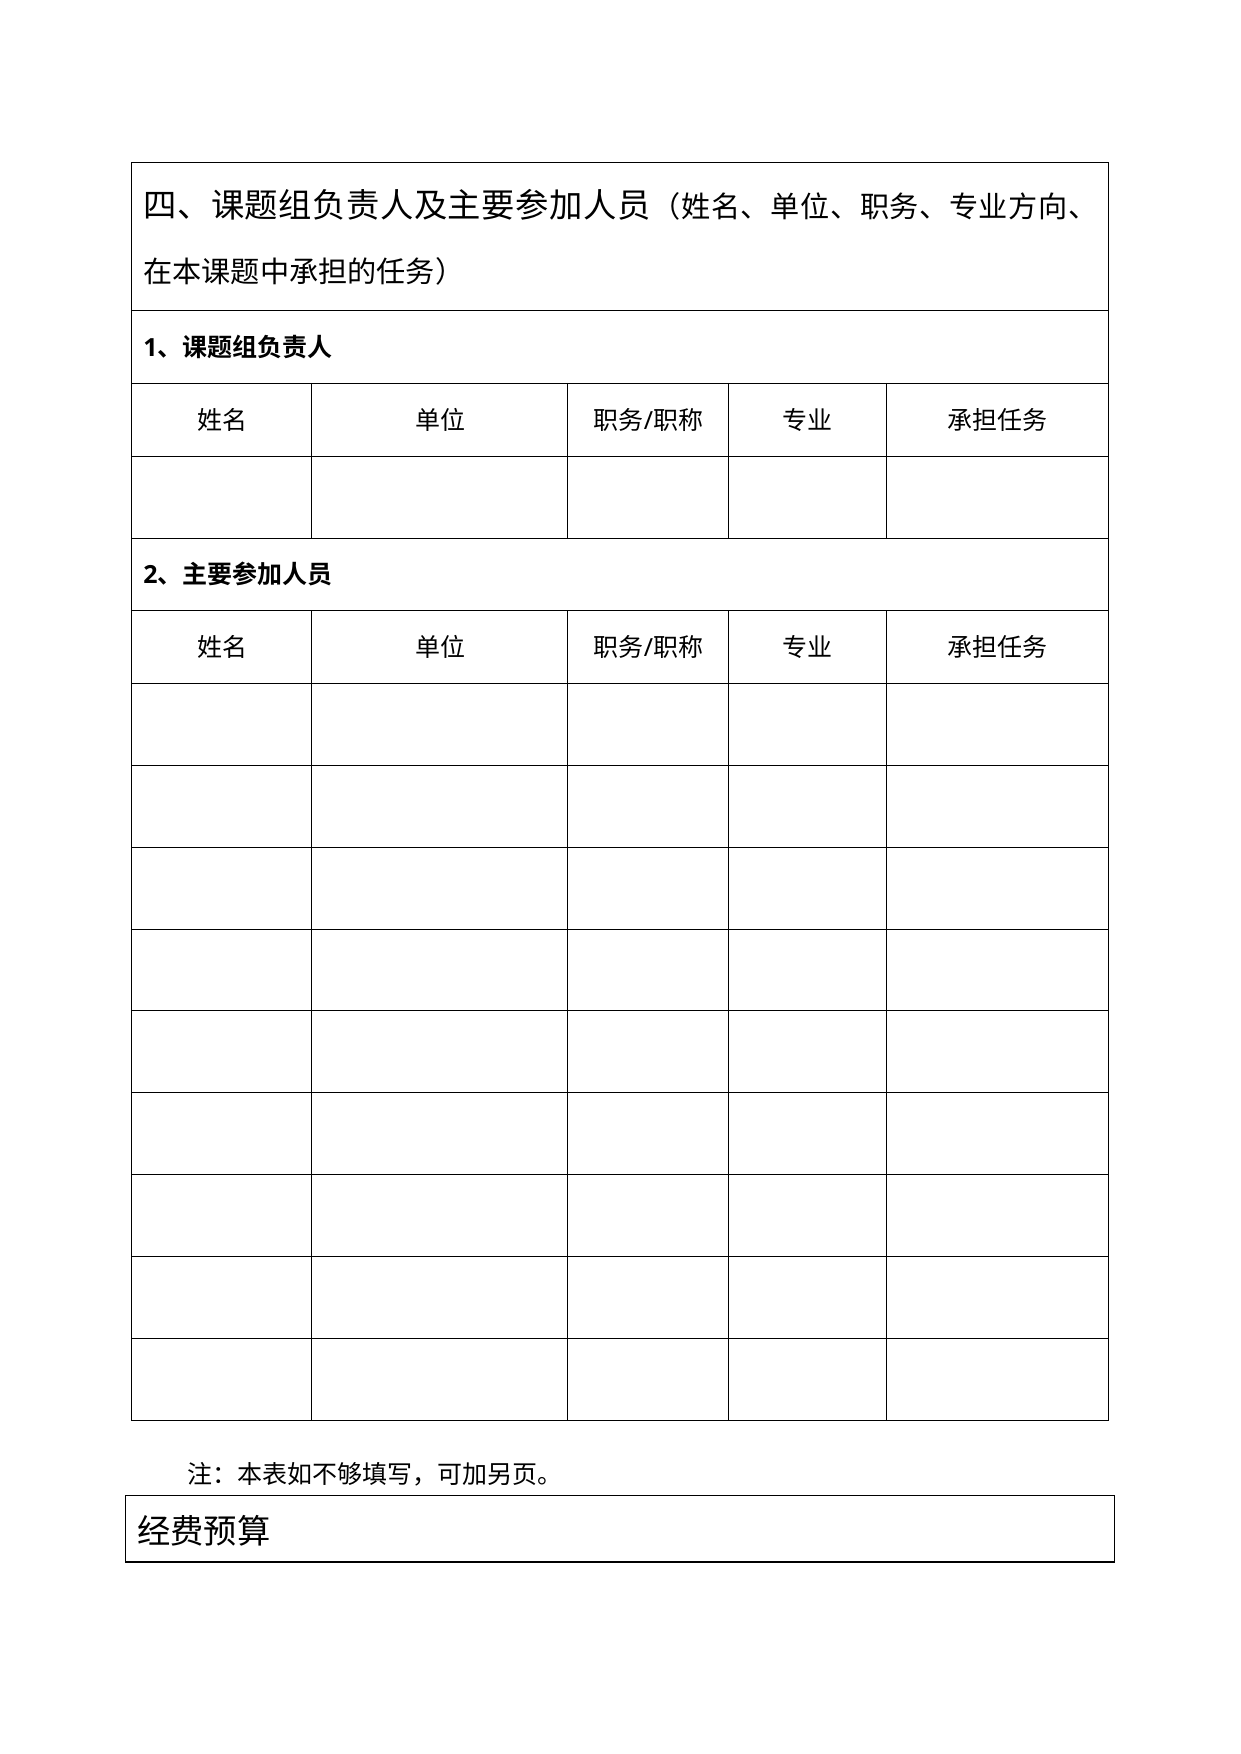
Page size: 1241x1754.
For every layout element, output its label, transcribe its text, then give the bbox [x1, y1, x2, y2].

table_cell [729, 1093, 886, 1174]
table_cell [729, 930, 886, 1010]
table_cell [132, 457, 311, 537]
table_cell [312, 930, 567, 1010]
table_cell [312, 1093, 567, 1174]
table_cell [132, 1175, 311, 1256]
table_cell [729, 1257, 886, 1338]
table_cell [312, 1257, 567, 1338]
table_header 四、课题组负责人及主要参加人员（姓名、单位、职务、专业方向、在本课题中承担的任务） [132, 163, 1108, 310]
table_cell 姓名 [132, 611, 311, 683]
table_cell [568, 1339, 728, 1420]
table_cell [312, 1339, 567, 1420]
table_cell [729, 457, 886, 537]
table_cell [729, 1339, 886, 1420]
table_cell [132, 1093, 311, 1174]
table_cell [887, 1011, 1108, 1092]
table_cell [568, 1175, 728, 1256]
table_cell 姓名 [132, 384, 311, 456]
table_cell [132, 848, 311, 928]
table_cell [132, 766, 311, 847]
table_cell [568, 1011, 728, 1092]
table_cell [729, 766, 886, 847]
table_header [126, 1496, 1114, 1561]
table_cell [729, 848, 886, 928]
table_cell [729, 1011, 886, 1092]
table_cell [568, 1093, 728, 1174]
table_cell [312, 766, 567, 847]
table_cell [887, 1257, 1108, 1338]
table_cell 1、课题组负责人 [132, 311, 1108, 383]
table_cell [887, 1093, 1108, 1174]
table_cell [887, 766, 1108, 847]
table_cell [132, 1257, 311, 1338]
table_cell [887, 1339, 1108, 1420]
table_cell [312, 1011, 567, 1092]
table_cell [887, 684, 1108, 765]
table_cell 专业 [729, 384, 886, 456]
text 注：本表如不够填写，可加另页。 [187, 1437, 1053, 1495]
table_cell 承担任务 [887, 384, 1108, 456]
table_cell [312, 457, 567, 537]
table_cell [887, 457, 1108, 537]
table_cell [568, 766, 728, 847]
table_cell 专业 [729, 611, 886, 683]
table_cell [729, 684, 886, 765]
table_cell [887, 848, 1108, 928]
table_cell [887, 930, 1108, 1010]
table_cell [312, 848, 567, 928]
table_cell [568, 457, 728, 537]
table_cell 承担任务 [887, 611, 1108, 683]
table_cell [568, 930, 728, 1010]
table_cell [568, 848, 728, 928]
table_cell 2、主要参加人员 [132, 539, 1108, 610]
table_cell [312, 684, 567, 765]
table_cell [568, 684, 728, 765]
table_cell [132, 930, 311, 1010]
table_cell [887, 1175, 1108, 1256]
table_cell 职务/职称 [568, 611, 728, 683]
table_cell 单位 [312, 384, 567, 456]
table_cell [132, 1339, 311, 1420]
table_cell 职务/职称 [568, 384, 728, 456]
table_cell [729, 1175, 886, 1256]
table_cell [312, 1175, 567, 1256]
table_cell [132, 1011, 311, 1092]
table_cell 单位 [312, 611, 567, 683]
table_cell [568, 1257, 728, 1338]
table_cell [132, 684, 311, 765]
